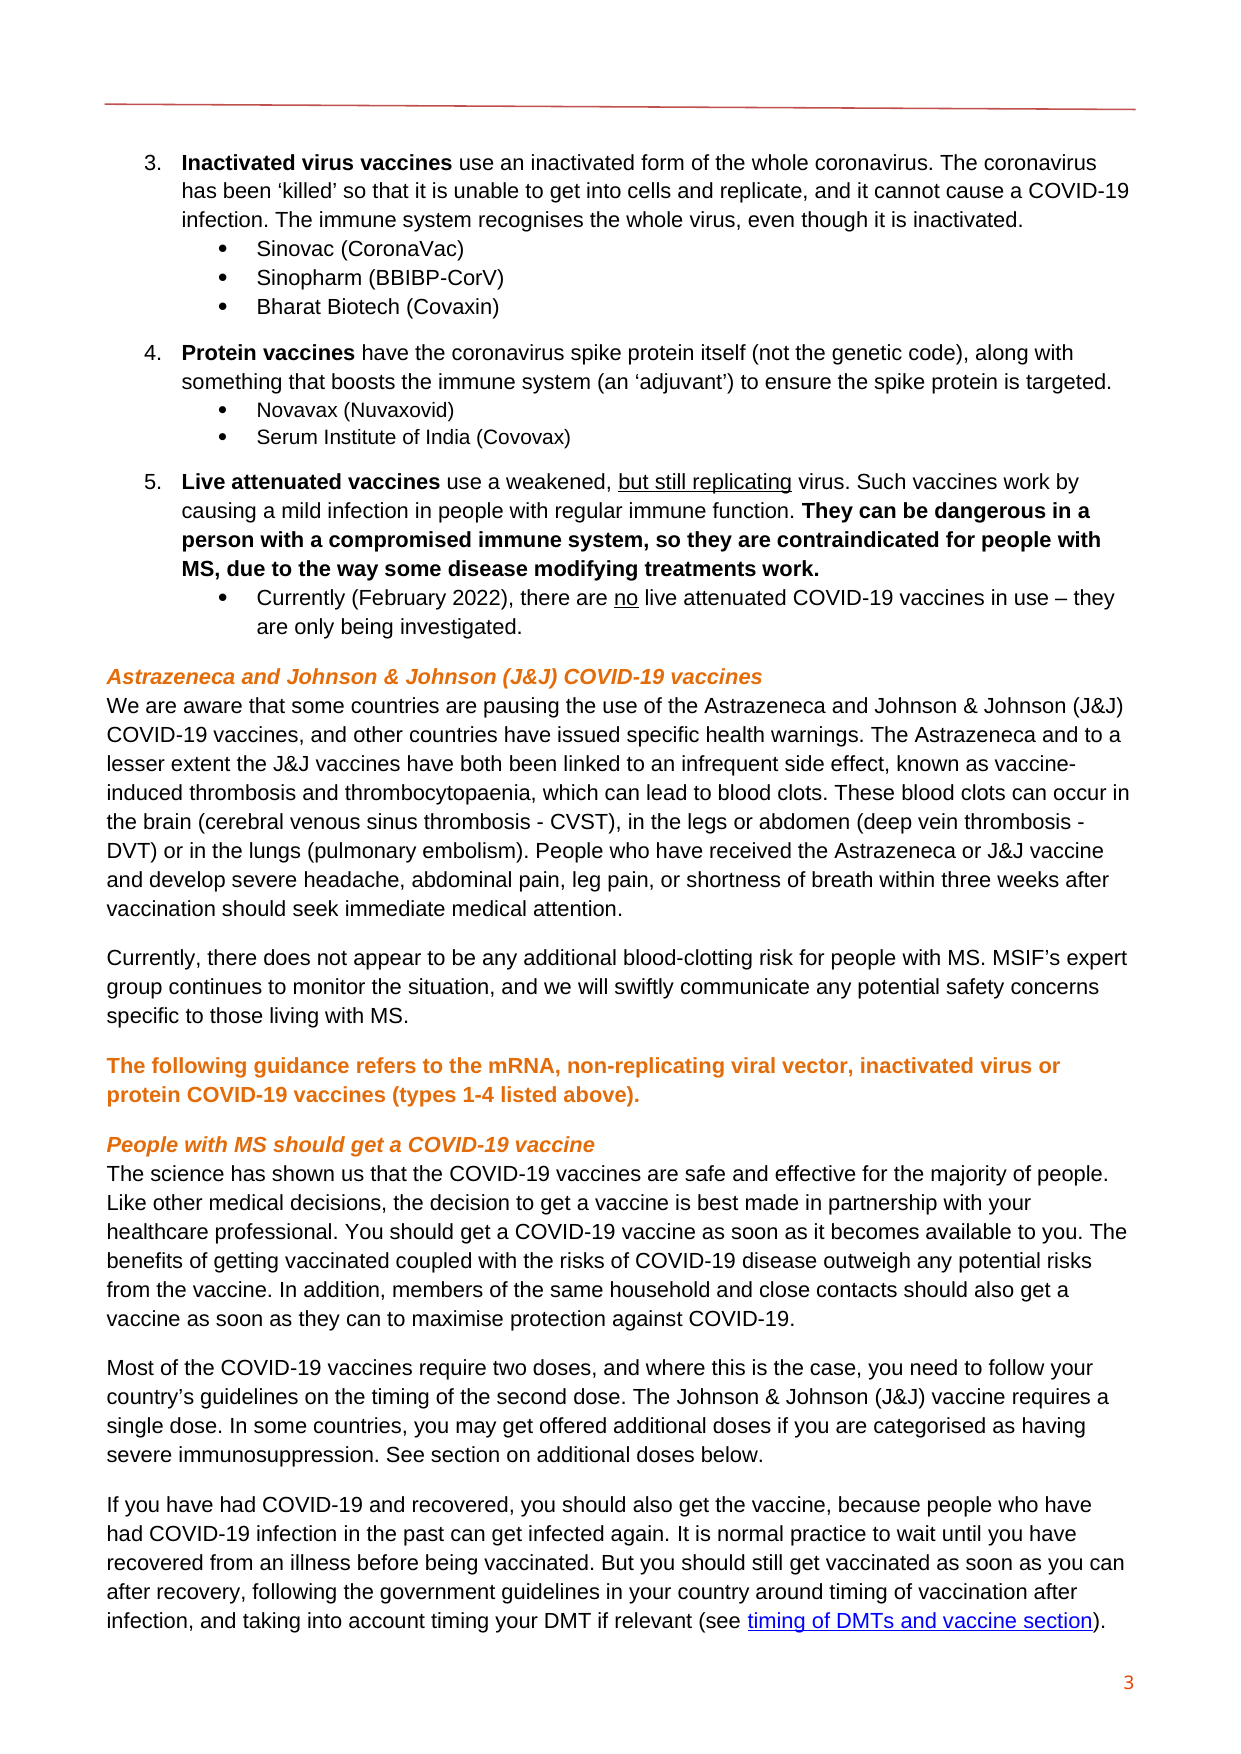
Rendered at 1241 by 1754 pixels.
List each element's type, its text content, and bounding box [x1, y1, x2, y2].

list Inactivated virus vaccines use an inactivated form of the whole coronavirus. The coronavirus has been ‘killed’ so that it is unable to get into cells and replicate, and it cannot cause a COVID-19 infection. The immune system recognises the whole virus, even though it is inactivated. [144, 149, 1134, 233]
text Astrazeneca and Johnson & Johnson (J&J) COVID-19 vaccines [106, 664, 1134, 689]
list Live attenuated vaccines use a weakened, but still replicating virus. Such vaccines work by causing a mild infection in people with regular immune function. They can be dangerous in a person with a compromised immune system, so they are contraindicated for people with MS, due to the way some disease modifying treatments work. [144, 469, 1134, 581]
text We are aware that some countries are pausing the use of the Astrazeneca and Johnson & Johnson (J&J) COVID-19 vaccines, and other countries have issued specific health warnings. The Astrazeneca and to a lesser extent the J&J vaccines have both been linked to an infrequent side effect, known as vaccine-induced thrombosis and thrombocytopaenia, which can lead to blood clots. These blood clots can occur in the brain (cerebral venous sinus thrombosis - CVST), in the legs or abdomen (deep vein thrombosis - DVT) or in the lungs (pulmonary embolism). People who have received the Astrazeneca or J&J vaccine and develop severe headache, abdominal pain, leg pain, or shortness of breath within three weeks after vaccination should seek immediate medical attention. [106, 693, 1134, 921]
list Sinovac (CoronaVac) [219, 236, 1134, 262]
text If you have had COVID-19 and recovered, you should also get the vaccine, because people who have had COVID-19 infection in the past can get infected again. It is normal practice to wait until you have recovered from an illness before being vaccinated. But you should still get vaccinated as soon as you can after recovery, following the government guidelines in your country around timing of vaccination after infection, and taking into account timing your DMT if relevant (see timing of DMTs and vaccine section). [106, 1492, 1134, 1633]
text Most of the COVID-19 vaccines require two doses, and where this is the case, you need to follow your country’s guidelines on the timing of the second dose. The Johnson & Johnson (J&J) vaccine requires a single dose. In some countries, you may get offered additional doses if you are categorised as having severe immunosuppression. See section on additional doses below. [106, 1355, 1134, 1467]
list Novavax (Nuvaxovid) [219, 398, 1134, 422]
list Bharat Biotech (Covaxin) [219, 294, 1134, 319]
text Currently, there does not appear to be any additional blood-clotting risk for people with MS. MSIF’s expert group continues to monitor the situation, and we will swiftly communicate any potential safety concerns specific to those living with MS. [106, 945, 1134, 1028]
text The science has shown us that the COVID-19 vaccines are safe and effective for the majority of people. Like other medical decisions, the decision to get a vaccine is best made in partnership with your healthcare professional. You should get a COVID-19 vaccine as soon as it becomes available to you. The benefits of getting vaccinated coupled with the risks of COVID-19 disease outweigh any potential risks from the vaccine. In addition, members of the same household and close contacts should also get a vaccine as soon as they can to maximise protection against COVID-19. [106, 1161, 1134, 1331]
list Currently (February 2022), there are no live attenuated COVID-19 vaccines in use – they are only being investigated. [219, 585, 1134, 639]
list Serum Institute of India (Covovax) [219, 425, 1134, 449]
text People with MS should get a COVID-19 vaccine [106, 1132, 1134, 1157]
list Sinopharm (BBIBP-CorV) [219, 265, 1134, 291]
list Protein vaccines have the coronavirus spike protein itself (not the genetic code), along with something that boosts the immune system (an ‘adjuvant’) to ensure the spike protein is targeted. [144, 340, 1134, 394]
text The following guidance refers to the mRNA, non-replicating viral vector, inactivated virus or protein COVID-19 vaccines (types 1-4 listed above). [106, 1053, 1134, 1107]
